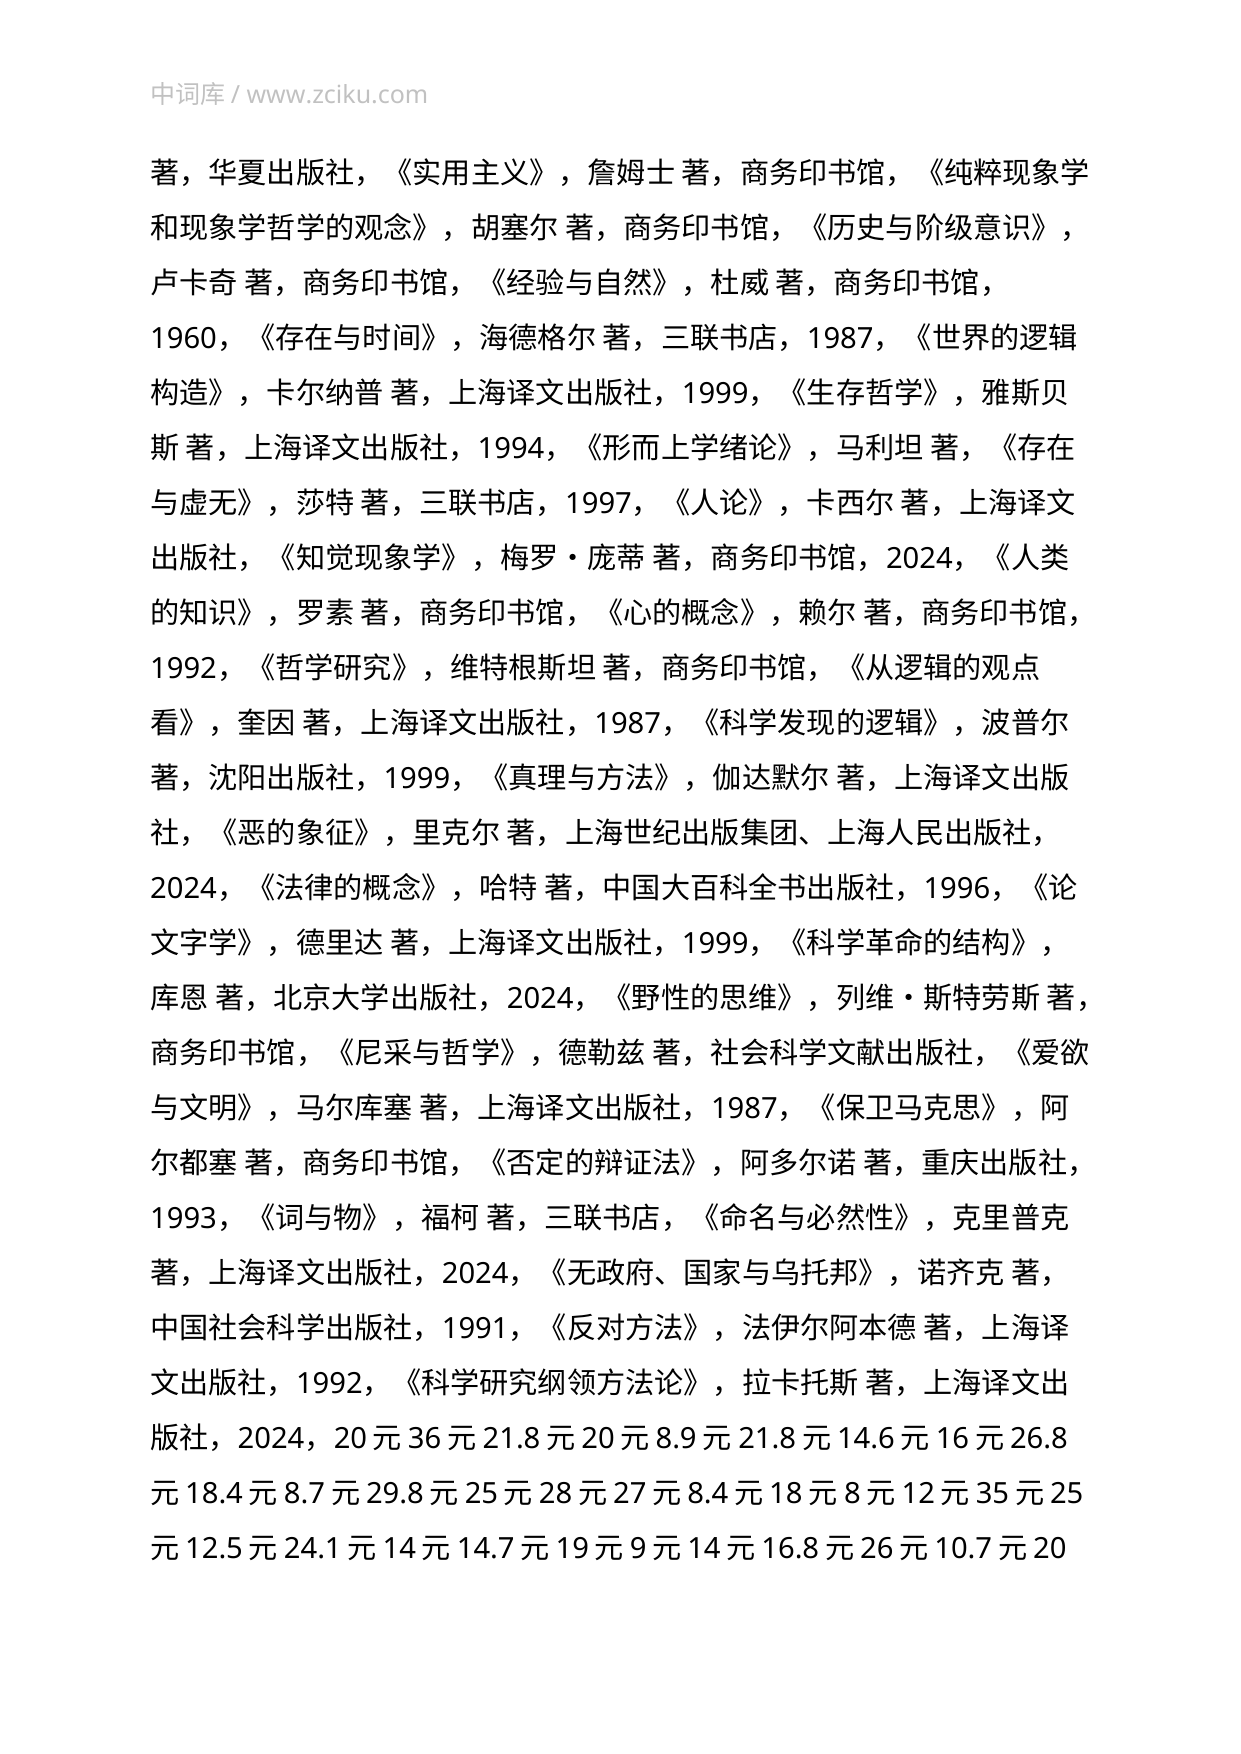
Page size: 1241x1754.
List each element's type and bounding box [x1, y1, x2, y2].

text [150, 150, 1090, 1567]
